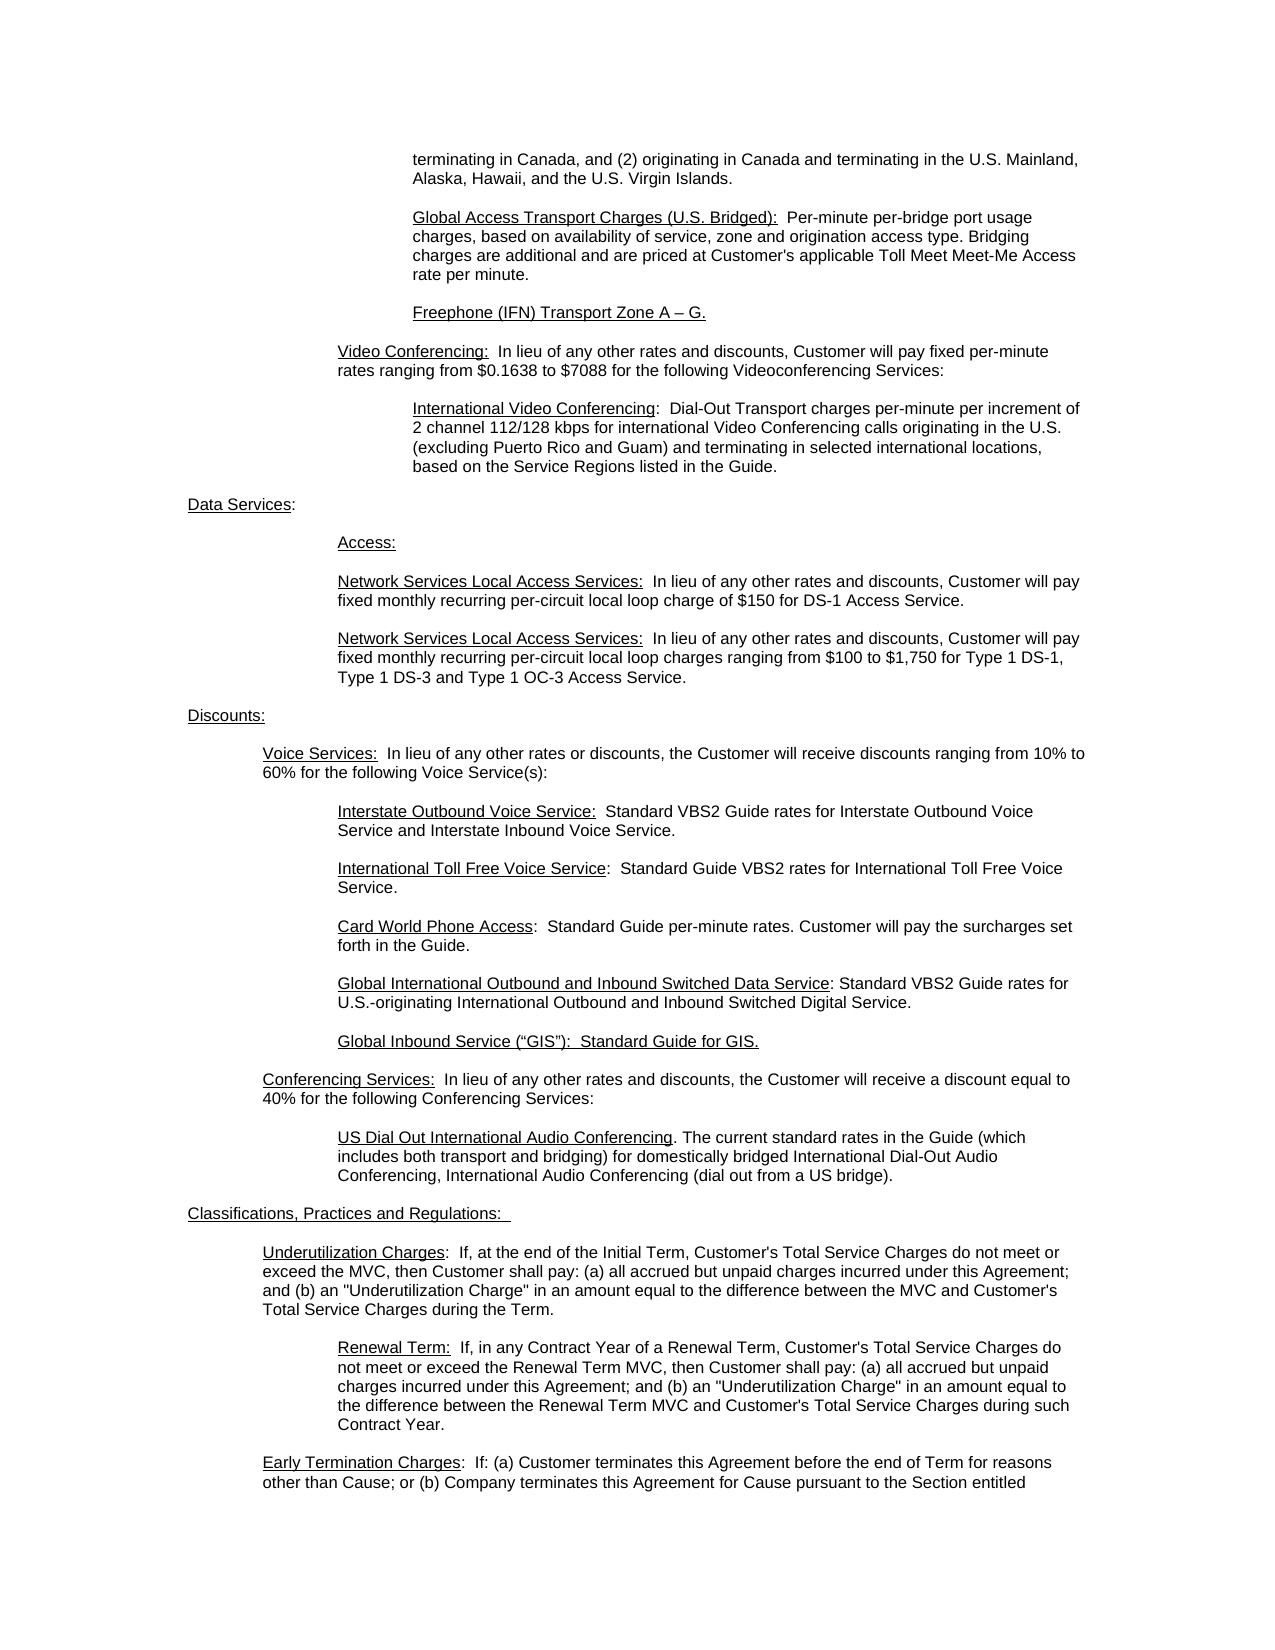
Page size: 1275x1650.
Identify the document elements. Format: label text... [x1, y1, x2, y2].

text International Video Conferencing: Dial-Out Transport charges per-minute per increment of 2 channel 112/128 kbps for international Video Conferencing calls originating in the U.S. (excluding Puerto Rico and Guam) and terminating in selected international locations, based on the Service Regions listed in the Guide. [412, 399, 1087, 476]
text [412, 150, 1087, 188]
text Video Conferencing: In lieu of any other rates and discounts, Customer will pay fixed per-minute rates ranging from $0.1638 to $7088 for the following Videoconferencing Services: [337, 342, 1087, 380]
text International Toll Free Voice Service: Standard Guide VBS2 rates for International Toll Free Voice Service. [337, 859, 1087, 897]
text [262, 1453, 1087, 1492]
text Renewal Term: If, in any Contract Year of a Renewal Term, Customer's Total Service Charges do not meet or exceed the Renewal Term MVC, then Customer shall pay: (a) all accrued but unpaid charges incurred under this Agreement; and (b) an "Underutilization Charge" in an amount equal to the difference between the Renewal Term MVC and Customer's Total Service Charges during such Contract Year. [337, 1338, 1087, 1434]
text Discounts: [187, 706, 1087, 725]
text Global Access Transport Charges (U.S. Bridged): Per-minute per-bridge port usage charges, based on availability of service, zone and origination access type. Bridging charges are additional and are priced at Customer's applicable Toll Meet Meet-Me Access rate per minute. [412, 207, 1087, 284]
text Voice Services: In lieu of any other rates or discounts, the Customer will receive discounts ranging from 10% to 60% for the following Voice Service(s): [262, 744, 1087, 782]
text Network Services Local Access Services: In lieu of any other rates and discounts, Customer will pay fixed monthly recurring per-circuit local loop charge of $150 for DS-1 Access Service. [337, 572, 1087, 610]
text US Dial Out International Audio Conferencing. The current standard rates in the Guide (which includes both transport and bridging) for domestically bridged International Dial-Out Audio Conferencing, International Audio Conferencing (dial out from a US bridge). [337, 1127, 1087, 1185]
text Access: [337, 533, 1087, 552]
text Network Services Local Access Services: In lieu of any other rates and discounts, Customer will pay fixed monthly recurring per-circuit local loop charges ranging from $100 to $1,750 for Type 1 DS-1, Type 1 DS-3 and Type 1 OC-3 Access Service. [337, 629, 1087, 687]
text Card World Phone Access: Standard Guide per-minute rates. Customer will pay the surcharges set forth in the Guide. [337, 917, 1087, 955]
text Interstate Outbound Voice Service: Standard VBS2 Guide rates for Interstate Outbound Voice Service and Interstate Inbound Voice Service. [337, 802, 1087, 840]
text Freephone (IFN) Transport Zone A – G. [412, 303, 1087, 322]
text Global Inbound Service (“GIS”): Standard Guide for GIS. [337, 1032, 1087, 1051]
text Global International Outbound and Inbound Switched Data Service: Standard VBS2 Guide rates for U.S.-originating International Outbound and Inbound Switched Digital Service. [337, 974, 1087, 1012]
text Underutilization Charges: If, at the end of the Initial Term, Customer's Total Service Charges do not meet or exceed the MVC, then Customer shall pay: (a) all accrued but unpaid charges incurred under this Agreement; and (b) an "Underutilization Charge" in an amount equal to the difference between the MVC and Customer's Total Service Charges during the Term. [262, 1242, 1087, 1319]
text Classifications, Practices and Regulations: [187, 1204, 1087, 1223]
text Conferencing Services: In lieu of any other rates and discounts, the Customer will receive a discount equal to 40% for the following Conferencing Services: [262, 1070, 1087, 1108]
text Data Services: [187, 495, 1087, 514]
